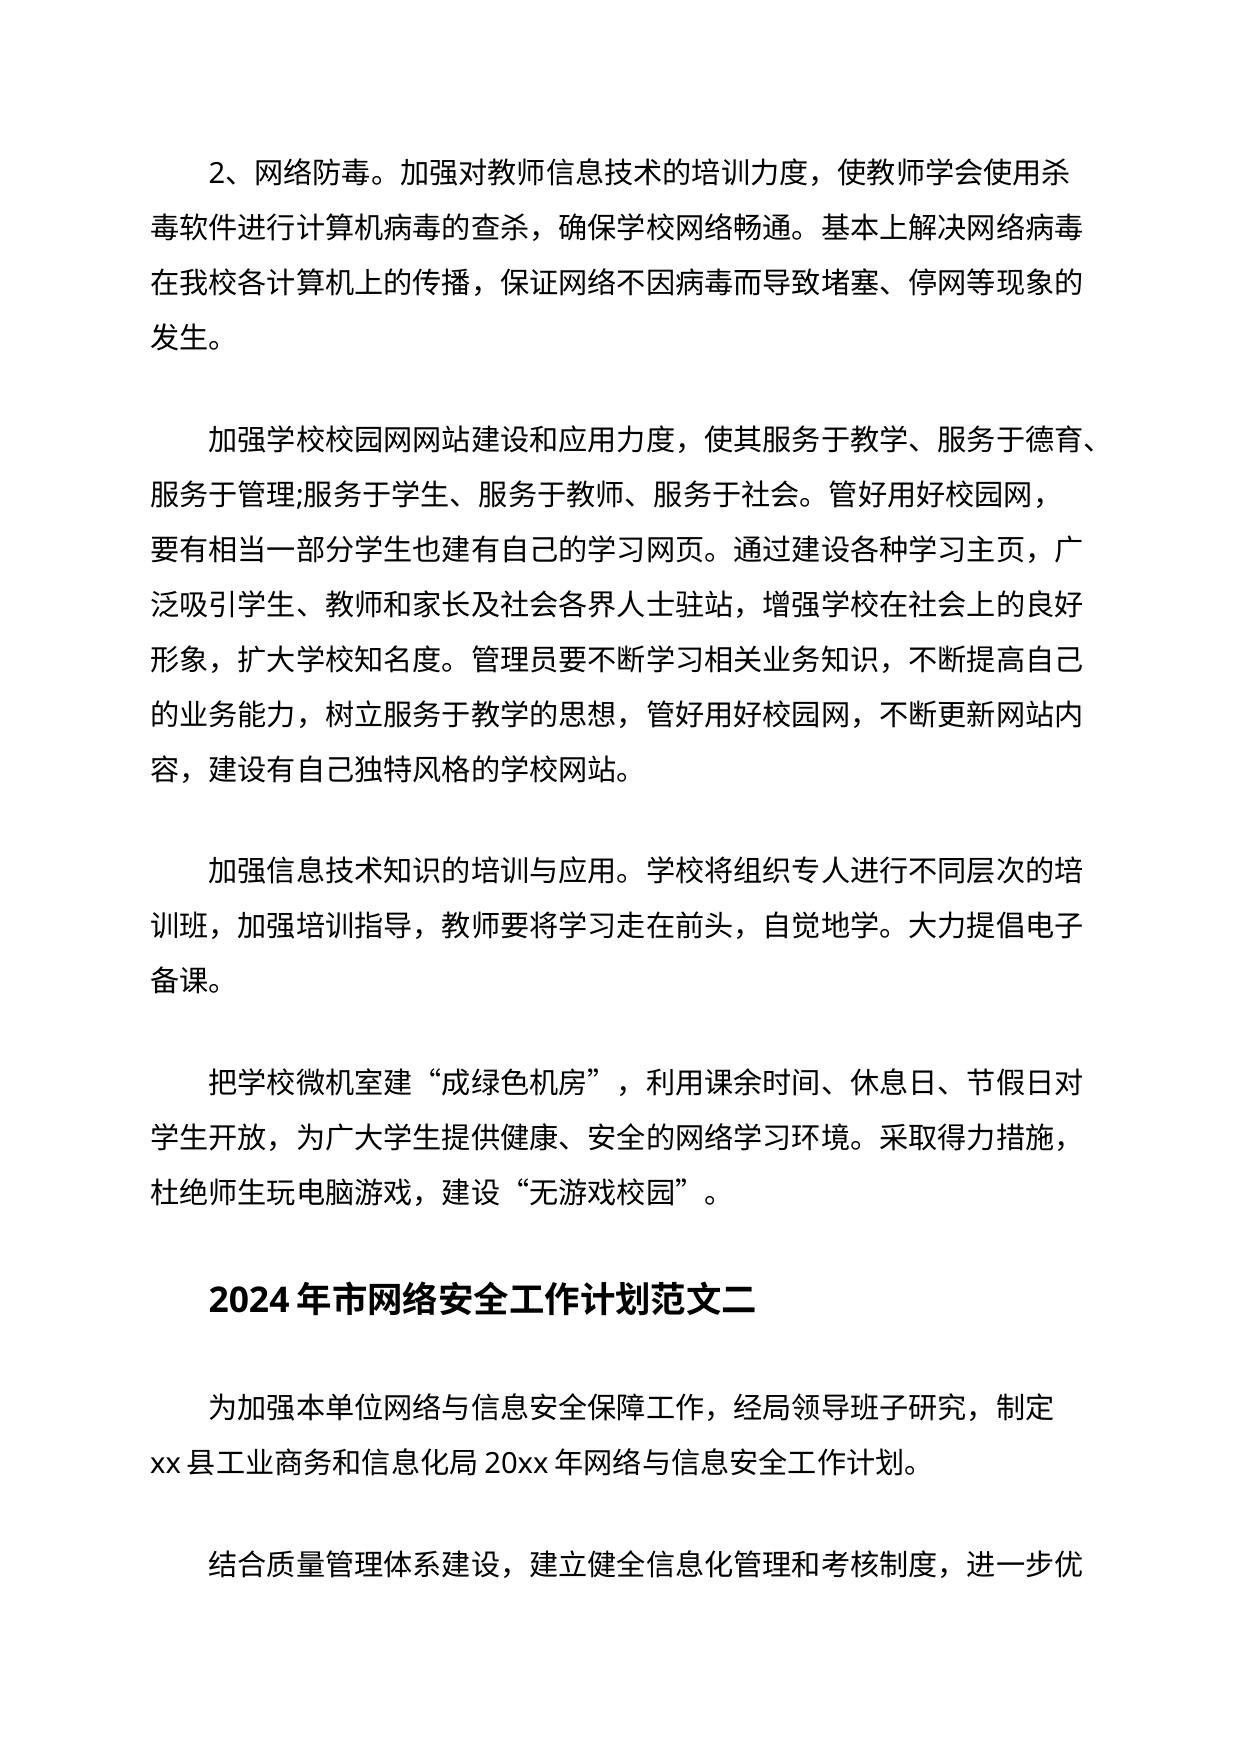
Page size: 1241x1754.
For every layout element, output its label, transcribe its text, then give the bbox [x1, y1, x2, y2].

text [150, 1541, 1090, 1584]
text 为加强本单位网络与信息安全保障工作，经局领导班子研究，制定xx县工业商务和信息化局20xx年网络与信息安全工作计划。 [150, 1384, 1090, 1482]
text 2、网络防毒。加强对教师信息技术的培训力度，使教师学会使用杀毒软件进行计算机病毒的查杀，确保学校网络畅通。基本上解决网络病毒在我校各计算机上的传播，保证网络不因病毒而导致堵塞、停网等现象的发生。 [150, 150, 1090, 357]
text 2024年市网络安全工作计划范文二 [150, 1271, 1090, 1322]
text 把学校微机室建“成绿色机房”，利用课余时间、休息日、节假日对学生开放，为广大学生提供健康、安全的网络学习环境。采取得力措施，杜绝师生玩电脑游戏，建设“无游戏校园”。 [150, 1059, 1090, 1211]
text 加强学校校园网网站建设和应用力度，使其服务于教学、服务于德育、服务于管理;服务于学生、服务于教师、服务于社会。管好用好校园网，要有相当一部分学生也建有自己的学习网页。通过建设各种学习主页，广泛吸引学生、教师和家长及社会各界人士驻站，增强学校在社会上的良好形象，扩大学校知名度。管理员要不断学习相关业务知识，不断提高自己的业务能力，树立服务于教学的思想，管好用好校园网，不断更新网站内容，建设有自己独特风格的学校网站。 [150, 417, 1090, 788]
text 加强信息技术知识的培训与应用。学校将组织专人进行不同层次的培训班，加强培训指导，教师要将学习走在前头，自觉地学。大力提倡电子备课。 [150, 848, 1090, 1000]
